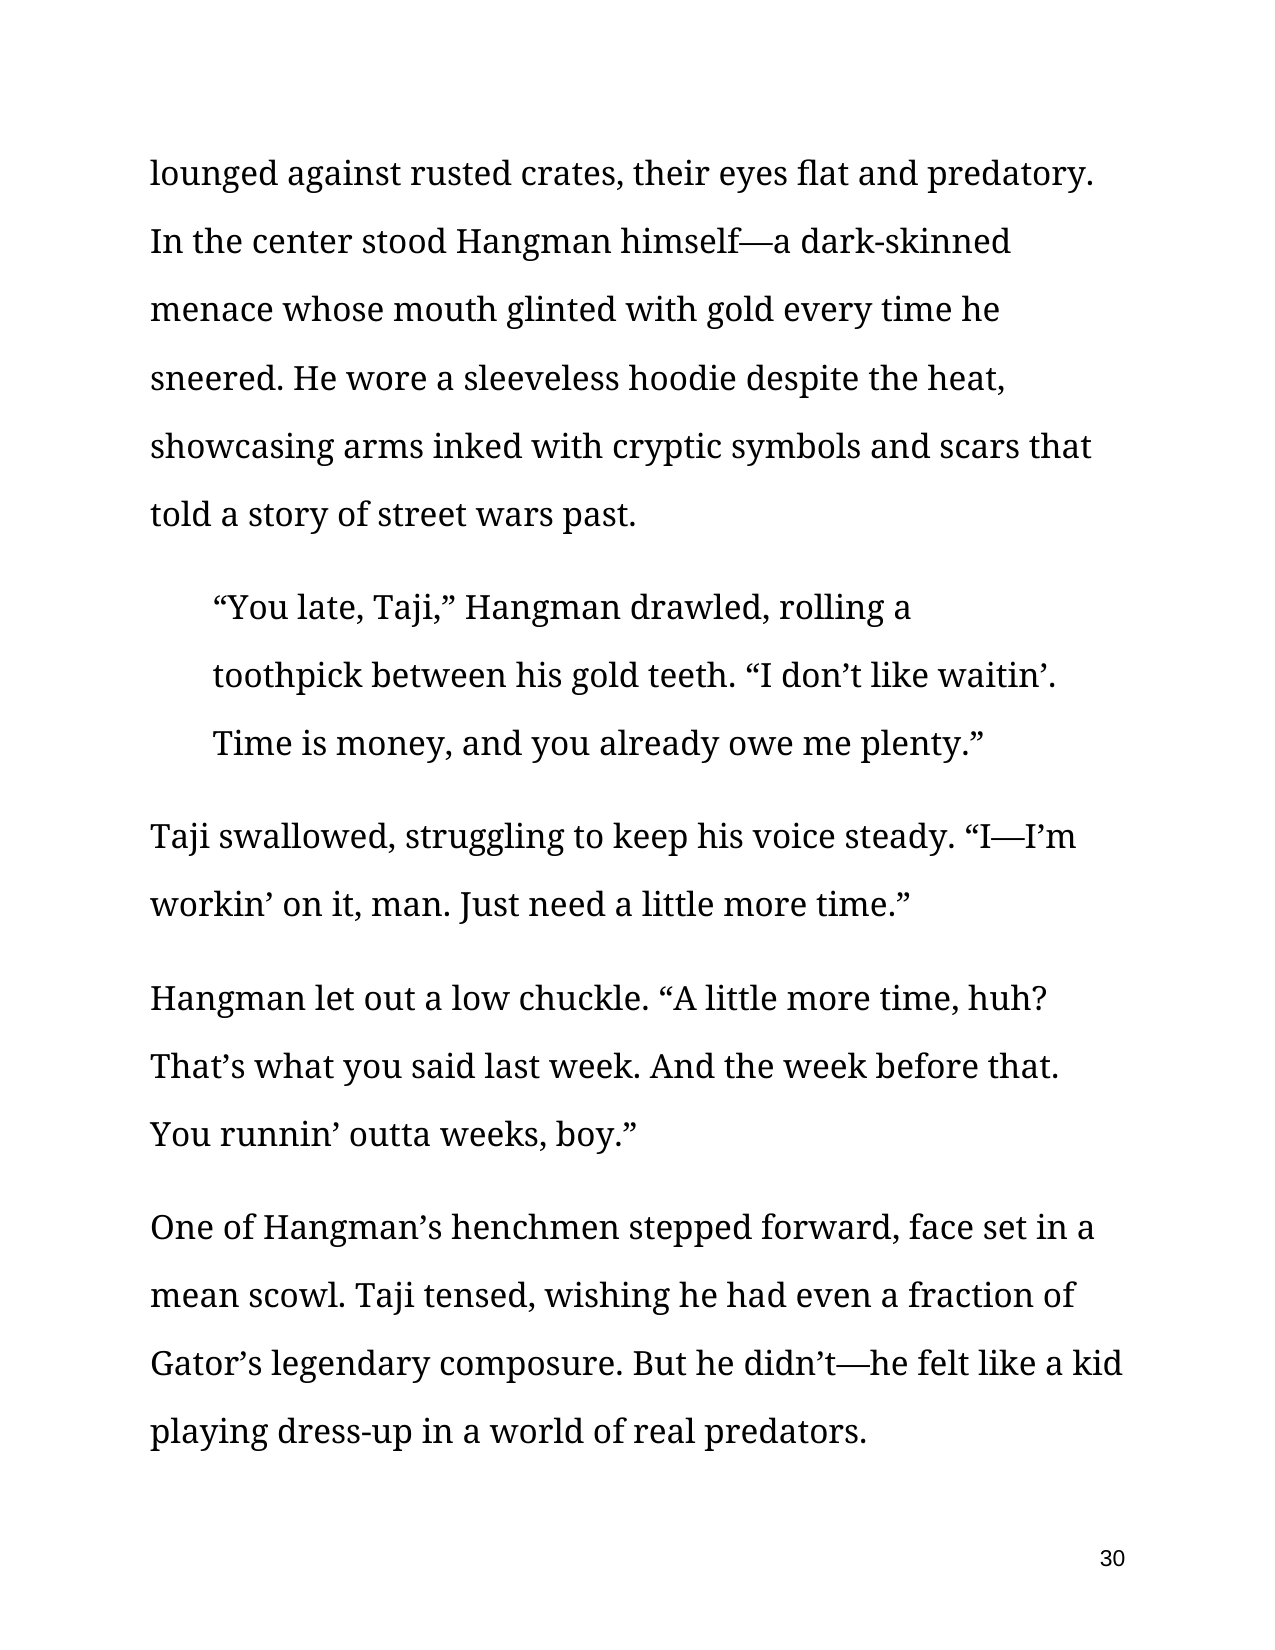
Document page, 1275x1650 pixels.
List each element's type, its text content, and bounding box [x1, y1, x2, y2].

text Taji swallowed, struggling to keep his voice steady. “I—I’m workin’ on it, man. Just need a little more time.” [150, 813, 1125, 927]
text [150, 150, 1125, 536]
text Hangman let out a low chuckle. “A little more time, huh? That’s what you said last week. And the week before that. You runnin’ outta weeks, boy.” [150, 974, 1125, 1156]
text One of Hangman’s henchmen stepped forward, face set in a mean scowl. Taji tensed, wishing he had even a fraction of Gator’s legendary composure. But he didn’t—he felt like a kid playing dress-up in a world of real predators. [150, 1204, 1125, 1453]
text “You late, Taji,” Hangman drawled, rolling a toothpick between his gold teeth. “I don’t like waitin’. Time is money, and you already owe me plenty.” [212, 584, 1062, 765]
